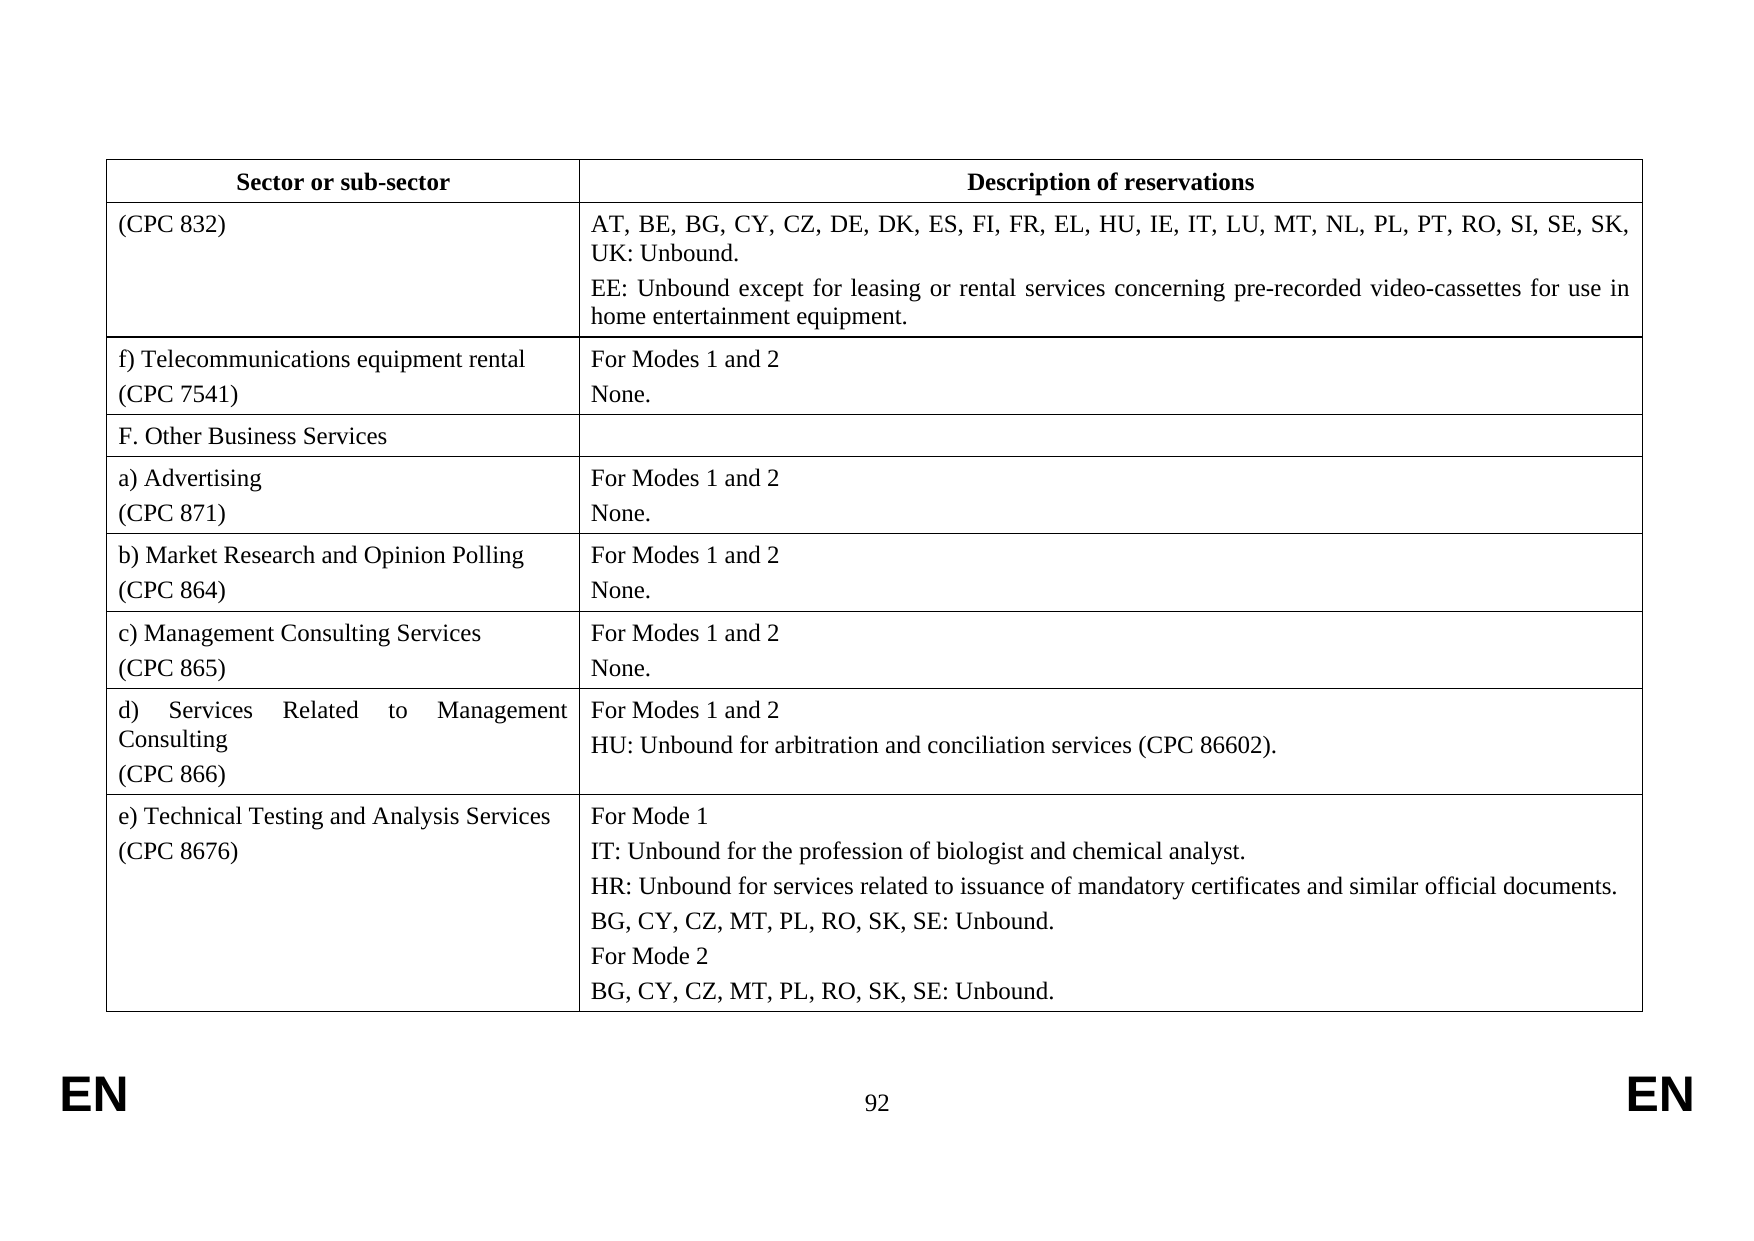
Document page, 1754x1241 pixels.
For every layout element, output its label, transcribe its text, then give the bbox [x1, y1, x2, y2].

table_cell For Modes 1 and 2 None. [580, 534, 1642, 611]
table_cell a) Advertising (CPC 871) [107, 457, 579, 533]
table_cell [580, 203, 1642, 336]
table_header Description of reservations [580, 160, 1642, 202]
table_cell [107, 203, 579, 336]
table_cell b) Market Research and Opinion Polling (CPC 864) [107, 534, 579, 611]
table_cell c) Management Consulting Services (CPC 865) [107, 612, 579, 688]
table_cell f) Telecommunications equipment rental (CPC 7541) [107, 338, 579, 414]
table_header Sector or sub-sector [107, 160, 579, 202]
table_cell For Modes 1 and 2 None. [580, 457, 1642, 533]
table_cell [580, 795, 1642, 1011]
table_cell F. Other Business Services [107, 415, 579, 456]
table_cell [580, 415, 1642, 456]
table_cell For Modes 1 and 2 None. [580, 338, 1642, 414]
table_cell For Modes 1 and 2 HU: Unbound for arbitration and conciliation services (CPC 86602). [580, 689, 1642, 794]
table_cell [107, 795, 579, 1011]
table_cell For Modes 1 and 2 None. [580, 612, 1642, 688]
table_cell d) Services Related to Management Consulting (CPC 866) [107, 689, 579, 794]
